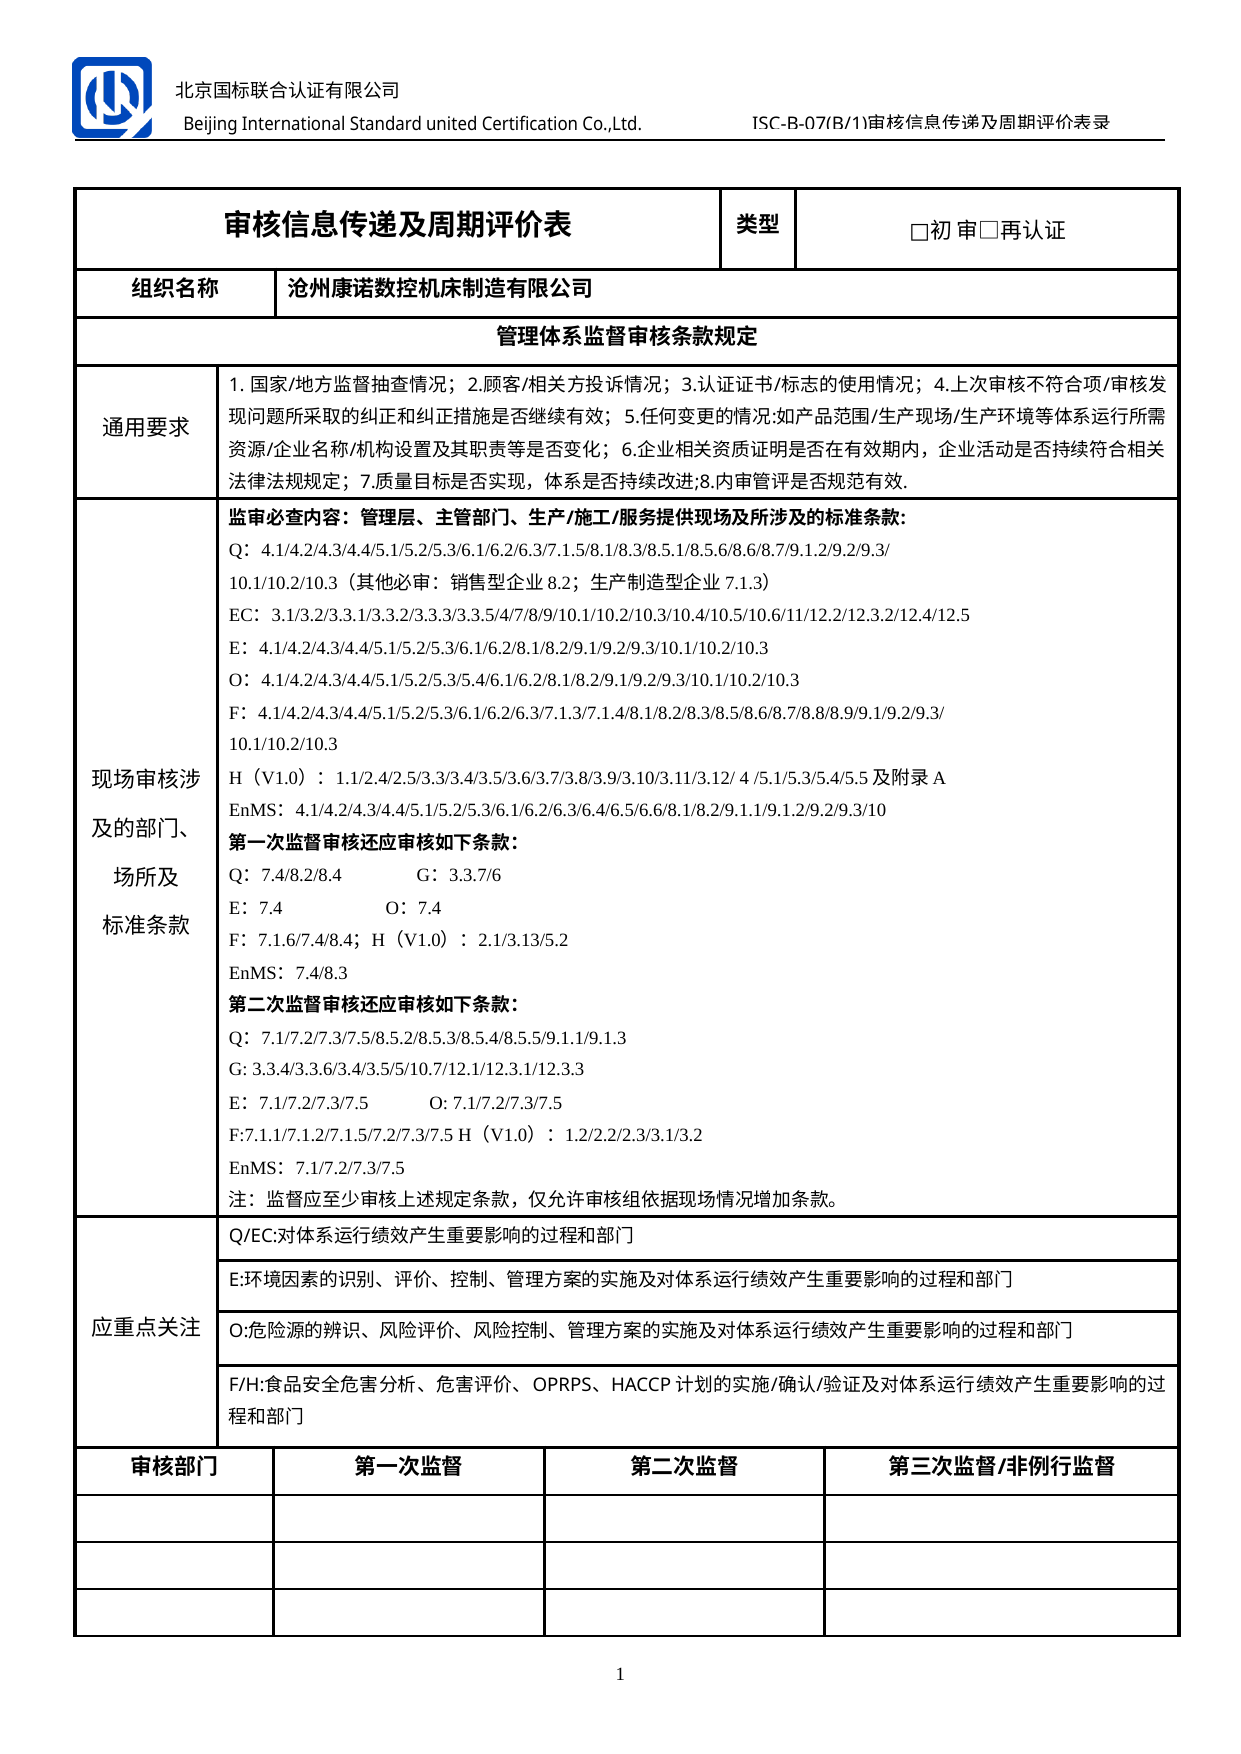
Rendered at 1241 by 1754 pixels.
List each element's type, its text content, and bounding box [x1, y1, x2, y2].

table_cell [546, 1543, 823, 1588]
table_cell [77, 1543, 272, 1588]
table_cell Q/EC:对体系运行绩效产生重要影响的过程和部门 [219, 1218, 1177, 1259]
table_header 审核信息传递及周期评价表 [77, 190, 719, 267]
picture [72, 57, 152, 138]
table_cell [77, 1590, 272, 1635]
table_cell 沧州康诺数控机床制造有限公司 [277, 271, 1177, 316]
table_cell 第一次监督 [275, 1449, 543, 1494]
table_cell 管理体系监督审核条款规定 [77, 319, 1177, 364]
table_cell [826, 1543, 1177, 1588]
table_header □初 审□再认证 [797, 190, 1177, 267]
table_cell [275, 1590, 543, 1635]
table_cell 1. 国家/地方监督抽查情况；2.顾客/相关方投诉情况；3.认证证书/标志的使用情况；4.上次审核不符合项/审核发现问题所采取的纠正和纠正措施是否继续有效；5.任何变更的情况:如产品范围/生产现场/生产环境等体系运行所需资源/企业名称/机构设置及其职责等是否变化；6.企业相关资质证明是否在有效期内，企业活动是否持续符合相关法律法规规定；7.质量目标是否实现，体系是否持续改进;8.内审管评是否规范有效. [219, 367, 1177, 497]
table_cell [275, 1543, 543, 1588]
table_cell [826, 1590, 1177, 1635]
table_cell [77, 1496, 272, 1541]
table_cell 审核部门 [77, 1449, 272, 1494]
table_cell 第三次监督/非例行监督 [826, 1449, 1177, 1494]
table_cell 现场审核涉及的部门、场所及 标准条款 [77, 500, 216, 1215]
table_cell 通用要求 [77, 367, 216, 497]
table_cell [275, 1496, 543, 1541]
table_cell [546, 1590, 823, 1635]
table_cell [826, 1496, 1177, 1541]
table_cell O:危险源的辨识、风险评价、风险控制、管理方案的实施及对体系运行绩效产生重要影响的过程和部门 [219, 1313, 1177, 1364]
table_cell E:环境因素的识别、评价、控制、管理方案的实施及对体系运行绩效产生重要影响的过程和部门 [219, 1262, 1177, 1310]
table_cell 组织名称 [77, 271, 274, 316]
table_cell 应重点关注 [77, 1218, 216, 1446]
table_cell 监审必查内容：管理层、主管部门、生产/施工/服务提供现场及所涉及的标准条款: Q：4.1/4.2/4.3/4.4/5.1/5.2/5.3/6.1/6.2/6.3/7.1.5/8.1/8.3/8.5.1/8.5.6/8.6/8.7/9.1.2/9.2/9.3/ 10.1/10.2/10.3（其他必审：销售型企业8.2；生产制造型企业7.1.3） EC：3.1/3.2/3.3.1/3.3.2/3.3.3/3.3.5/4/7/8/9/10.1/10.2/10.3/10.4/10.5/10.6/11/12.2/12.3.2/12.4/12.5 E：4.1/4.2/4.3/4.4/5.1/5.2/5.3/6.1/6.2/8.1/8.2/9.1/9.2/9.3/10.1/10.2/10.3 O：4.1/4.2/4.3/4.4/5.1/5.2/5.3/5.4/6.1/6.2/8.1/8.2/9.1/9.2/9.3/10.1/10.2/10.3 F：4.1/4.2/4.3/4.4/5.1/5.2/5.3/6.1/6.2/6.3/7.1.3/7.1.4/8.1/8.2/8.3/8.5/8.6/8.7/8.8/8.9/9.1/9.2/9.3/ 10.1/10.2/10.3 H（V1.0）：1.1/2.4/2.5/3.3/3.4/3.5/3.6/3.7/3.8/3.9/3.10/3.11/3.12/ 4 /5.1/5.3/5.4/5.5及附录A EnMS：4.1/4.2/4.3/4.4/5.1/5.2/5.3/6.1/6.2/6.3/6.4/6.5/6.6/8.1/8.2/9.1.1/9.1.2/9.2/9.3/10 第一次监督审核还应审核如下条款： Q：7.4/8.2/8.4 G：3.3.7/6 E：7.4 O：7.4 F：7.1.6/7.4/8.4；H（V1.0）：2.1/3.13/5.2 EnMS：7.4/8.3 第二次监督审核还应审核如下条款： Q：7.1/7.2/7.3/7.5/8.5.2/8.5.3/8.5.4/8.5.5/9.1.1/9.1.3 G: 3.3.4/3.3.6/3.4/3.5/5/10.7/12.1/12.3.1/12.3.3 E：7.1/7.2/7.3/7.5 O: 7.1/7.2/7.3/7.5 F:7.1.1/7.1.2/7.1.5/7.2/7.3/7.5 H（V1.0）：1.2/2.2/2.3/3.1/3.2 EnMS：7.1/7.2/7.3/7.5 注：监督应至少审核上述规定条款，仅允许审核组依据现场情况增加条款。 [219, 500, 1177, 1215]
table_header 类型 [722, 190, 794, 267]
table_cell [546, 1496, 823, 1541]
table_cell 第二次监督 [546, 1449, 823, 1494]
table_cell F/H:食品安全危害分析、危害评价、OPRPS、HACCP计划的实施/确认/验证及对体系运行绩效产生重要影响的过程和部门 [219, 1367, 1177, 1446]
